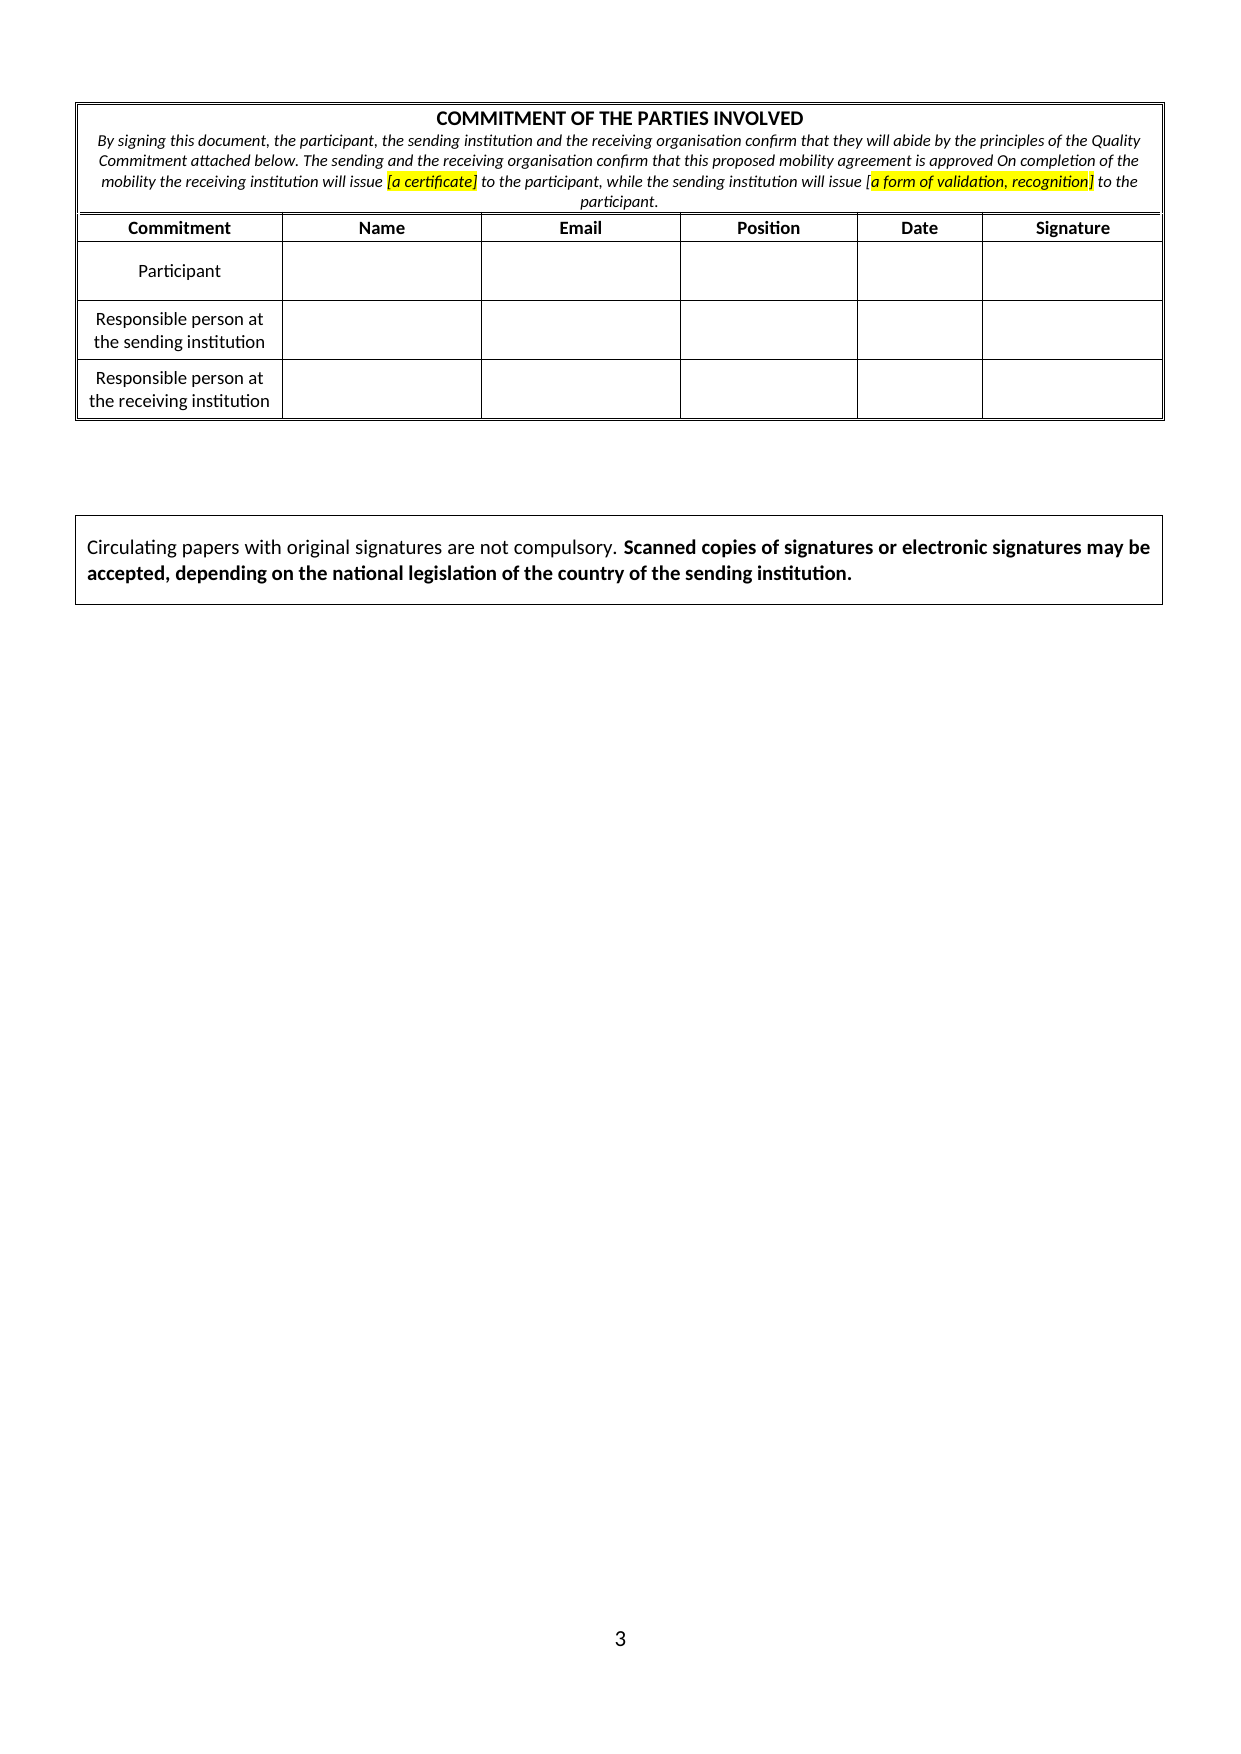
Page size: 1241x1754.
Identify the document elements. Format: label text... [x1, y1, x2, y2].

table_cell Signature [983, 212, 1162, 241]
table_cell [482, 301, 680, 359]
table_cell [983, 242, 1162, 300]
table_cell [983, 301, 1162, 359]
table_cell [482, 360, 680, 418]
table_cell Responsible person at the sending institution [78, 301, 282, 359]
table_cell [983, 360, 1162, 418]
table_cell Commitment [78, 212, 282, 241]
table_cell Participant [78, 242, 282, 300]
table_cell Email [482, 215, 680, 241]
table_cell Responsible person at the receiving institution [78, 360, 282, 418]
table_cell Date [858, 215, 982, 241]
table_cell [283, 301, 481, 359]
table_cell [858, 360, 982, 418]
table_cell [858, 242, 982, 300]
table_cell [681, 301, 857, 359]
table_cell [283, 360, 481, 418]
table_cell [482, 242, 680, 300]
table_cell [681, 360, 857, 418]
table_cell [283, 242, 481, 300]
table_cell Name [283, 215, 481, 241]
table_cell [681, 242, 857, 300]
table_cell [858, 301, 982, 359]
table_cell Position [681, 215, 857, 241]
table_header COMMITMENT OF THE PARTIES INVOLVED By signing this document, the participant, the sending institution and the receiving organisation confirm that they will abide by the principles of the Quality Commitment attached below. The sending and the receiving organisation confirm that this proposed mobility agreement is approved On completion of the mobility the receiving institution will issue [a certificate] to the participant, while the sending institution will issue [a form of validation, recognition] to the participant. [78, 105, 1162, 212]
table_header Circulating papers with original signatures are not compulsory. Scanned copies of signatures or electronic signatures may be accepted, depending on the national legislation of the country of the sending institution. [76, 516, 1162, 604]
